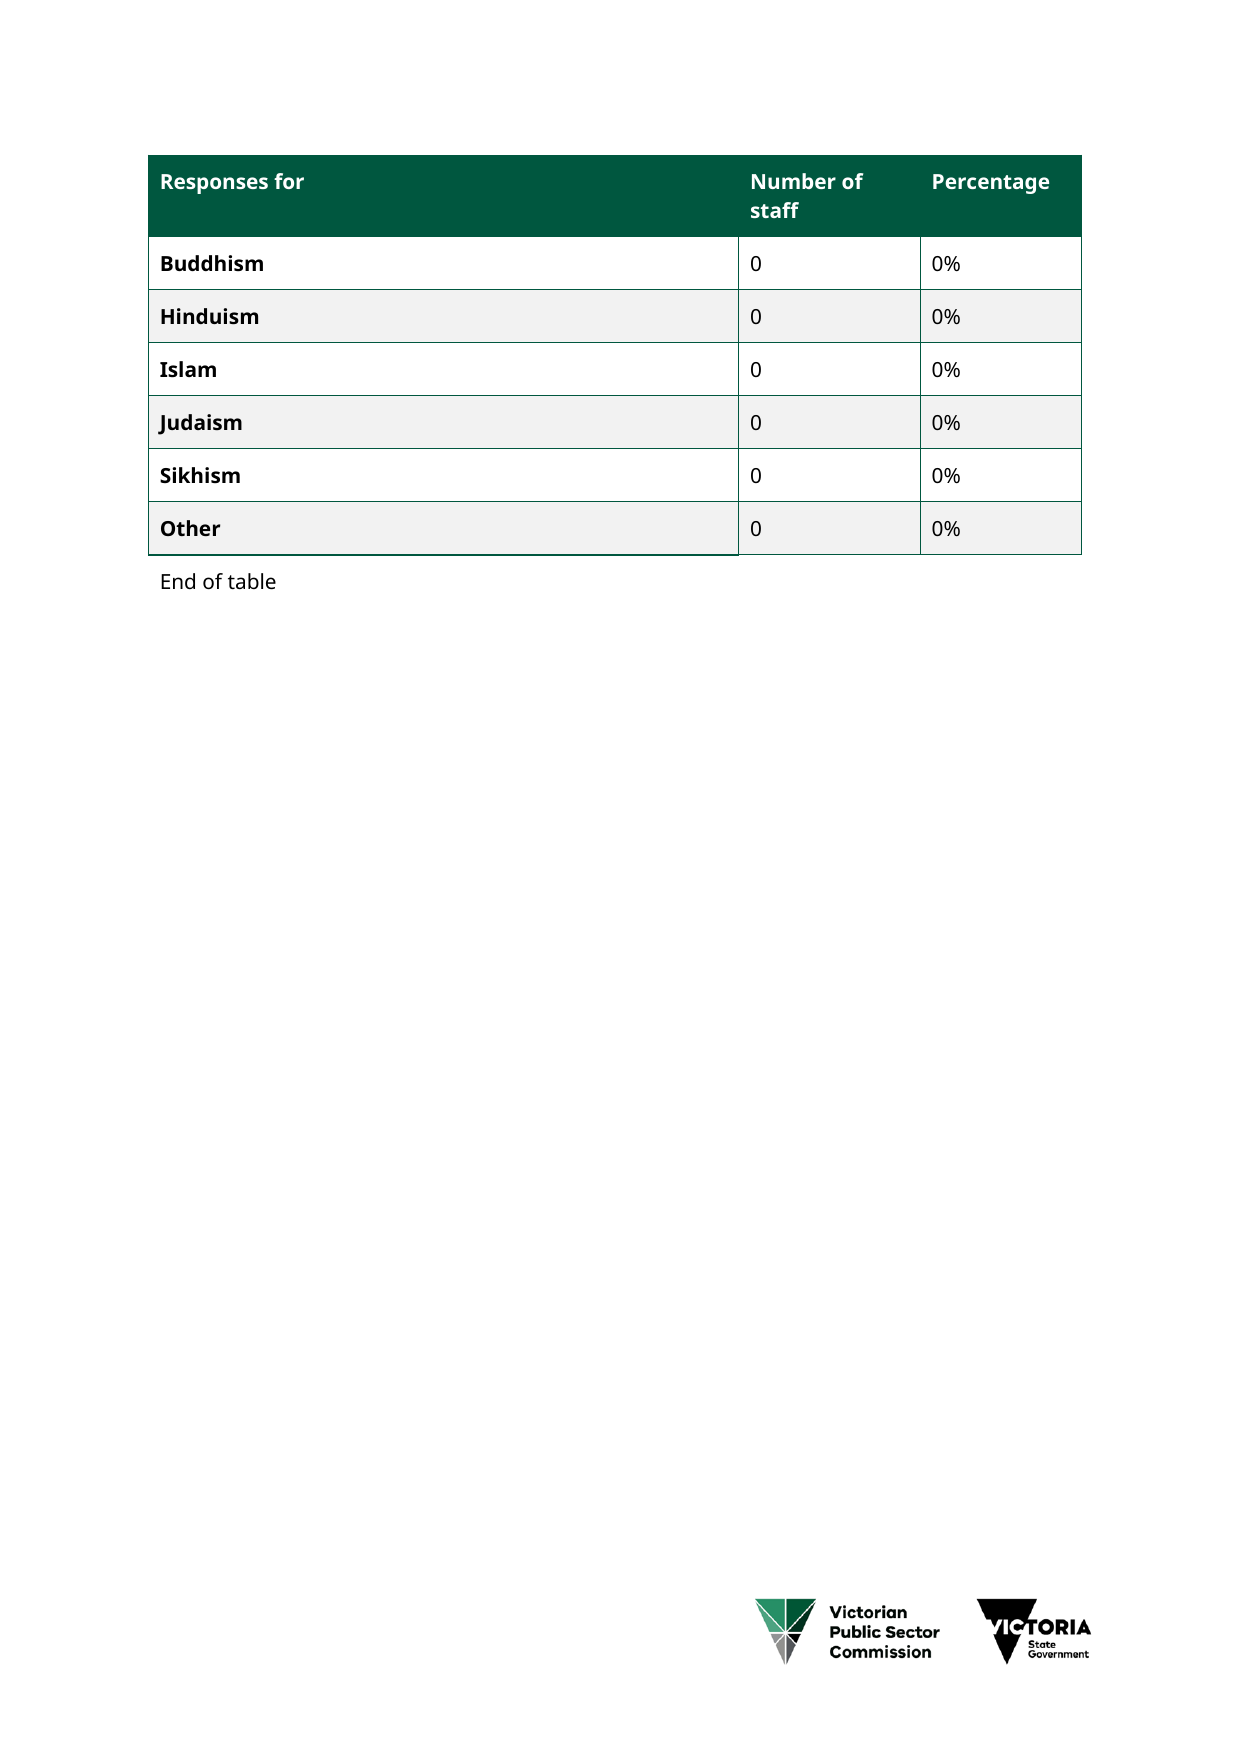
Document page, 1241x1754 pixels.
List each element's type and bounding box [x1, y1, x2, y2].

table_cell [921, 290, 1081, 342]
picture [754, 1598, 1093, 1666]
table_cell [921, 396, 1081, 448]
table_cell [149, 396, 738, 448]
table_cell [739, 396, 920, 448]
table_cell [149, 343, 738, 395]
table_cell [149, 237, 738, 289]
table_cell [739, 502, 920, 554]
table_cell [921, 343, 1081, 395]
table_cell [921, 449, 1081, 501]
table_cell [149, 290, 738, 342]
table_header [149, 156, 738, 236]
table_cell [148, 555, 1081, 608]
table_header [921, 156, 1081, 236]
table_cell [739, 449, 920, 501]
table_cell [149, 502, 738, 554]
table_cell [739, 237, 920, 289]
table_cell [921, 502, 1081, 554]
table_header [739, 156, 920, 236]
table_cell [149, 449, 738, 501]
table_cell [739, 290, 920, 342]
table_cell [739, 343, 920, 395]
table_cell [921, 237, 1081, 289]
